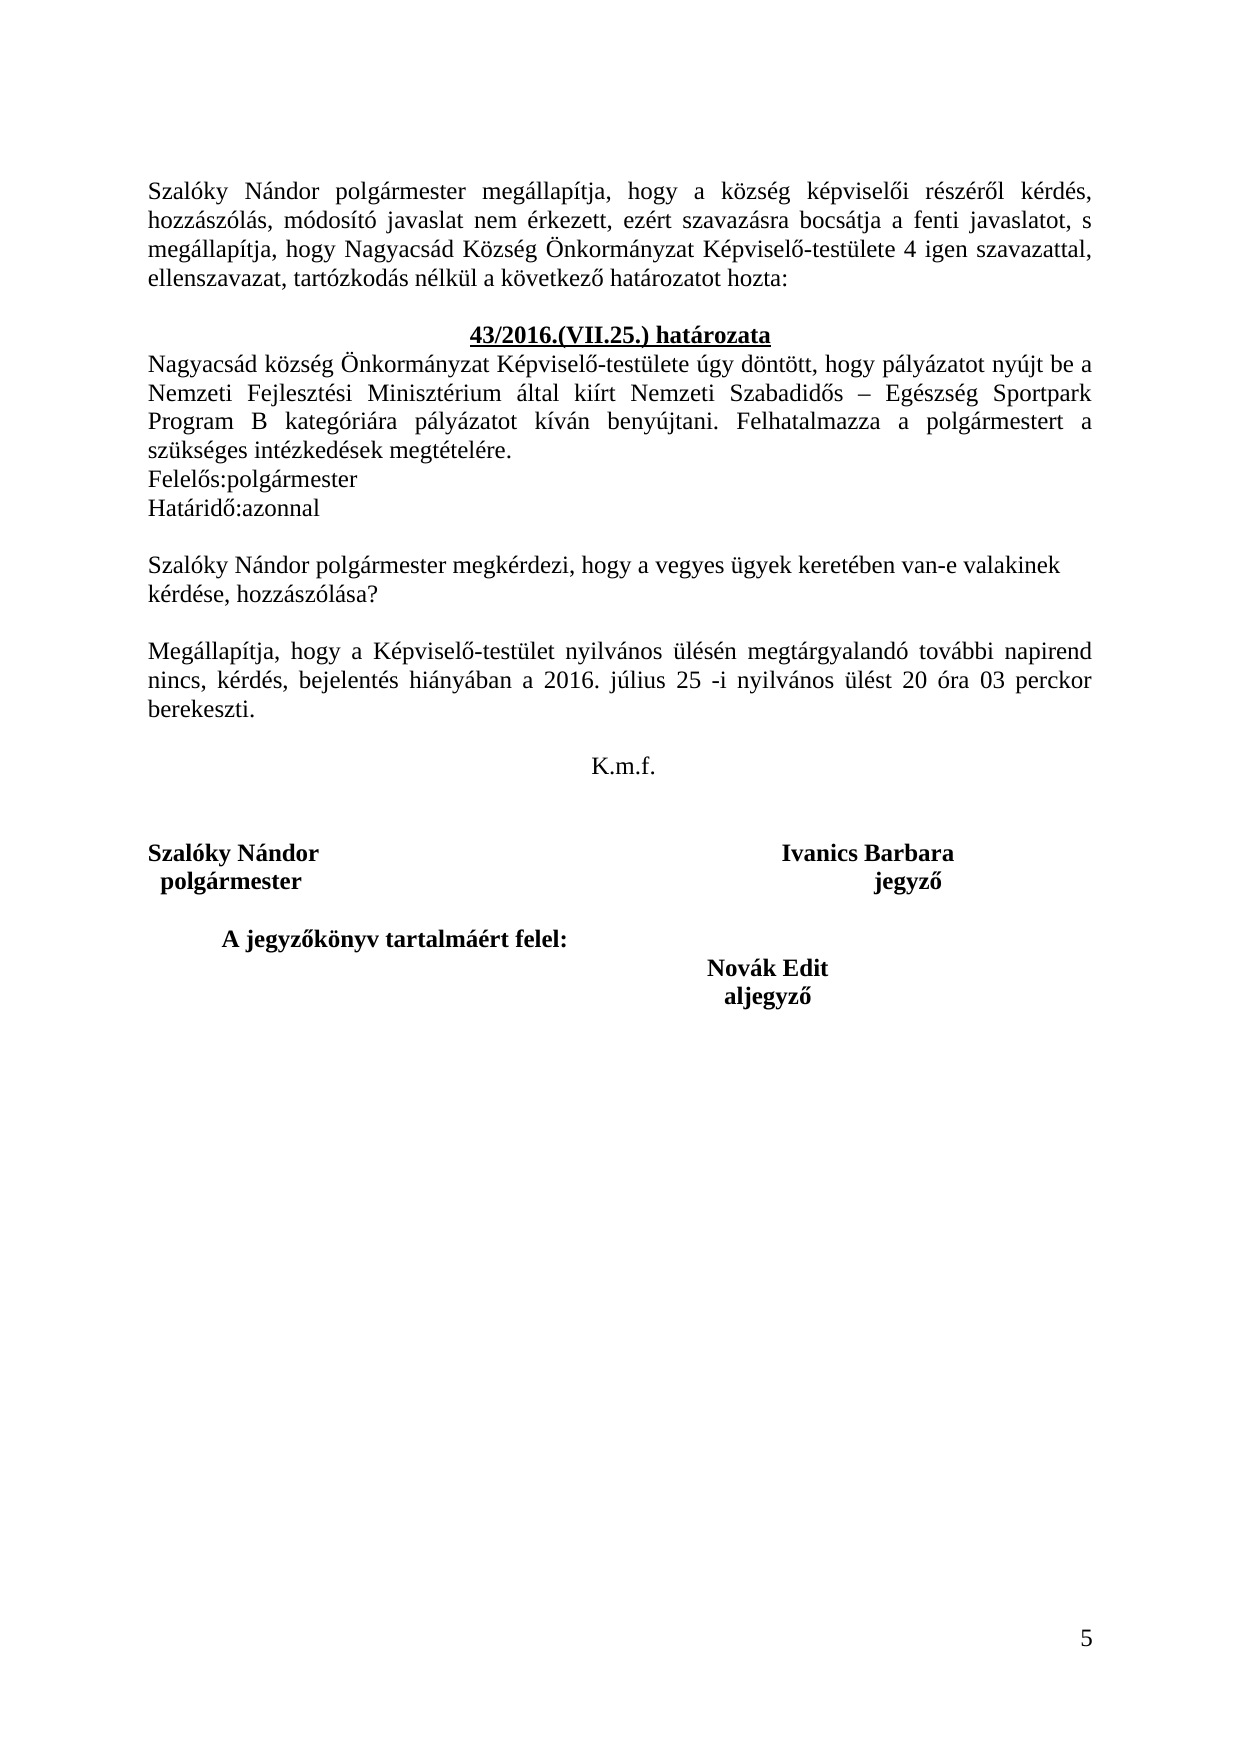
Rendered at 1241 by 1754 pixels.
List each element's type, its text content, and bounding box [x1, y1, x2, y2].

text Szalóky Nándor polgármester megállapítja, hogy a község képviselői részéről kérdés, hozzászólás, módosító javaslat nem érkezett, ezért szavazásra bocsátja a fenti javaslatot, s megállapítja, hogy Nagyacsád Község Önkormányzat Képviselő-testülete 4 igen szavazattal, ellenszavazat, tartózkodás nélkül a következő határozatot hozta: [148, 176, 1093, 291]
text Szalóky Nándor Ivanics Barbara [148, 838, 1093, 866]
text Novák Edit [369, 953, 1093, 981]
text 43/2016.(VII.25.) határozata [148, 320, 1093, 349]
text aljegyző [369, 981, 1093, 1010]
text Megállapítja, hogy a Képviselő-testület nyilvános ülésén megtárgyalandó további napirend nincs, kérdés, bejelentés hiányában a 2016. július 25 -i nyilvános ülést 20 óra 03 perckor berekeszti. [148, 636, 1093, 723]
text A jegyzőkönyv tartalmáért felel: [148, 924, 1093, 953]
text K.m.f. [148, 751, 1093, 780]
text Felelős:polgármester [148, 464, 1093, 493]
text polgármester jegyző [148, 866, 1093, 895]
text Nagyacsád község Önkormányzat Képviselő-testülete úgy döntött, hogy pályázatot nyújt be a Nemzeti Fejlesztési Minisztérium által kiírt Nemzeti Szabadidős – Egészség Sportpark Program B kategóriára pályázatot kíván benyújtani. Felhatalmazza a polgármestert a szükséges intézkedések megtételére. [148, 349, 1093, 464]
text Határidő:azonnal [148, 493, 1093, 521]
text Szalóky Nándor polgármester megkérdezi, hogy a vegyes ügyek keretében van-e valakinek kérdése, hozzászólása? [148, 550, 1093, 608]
